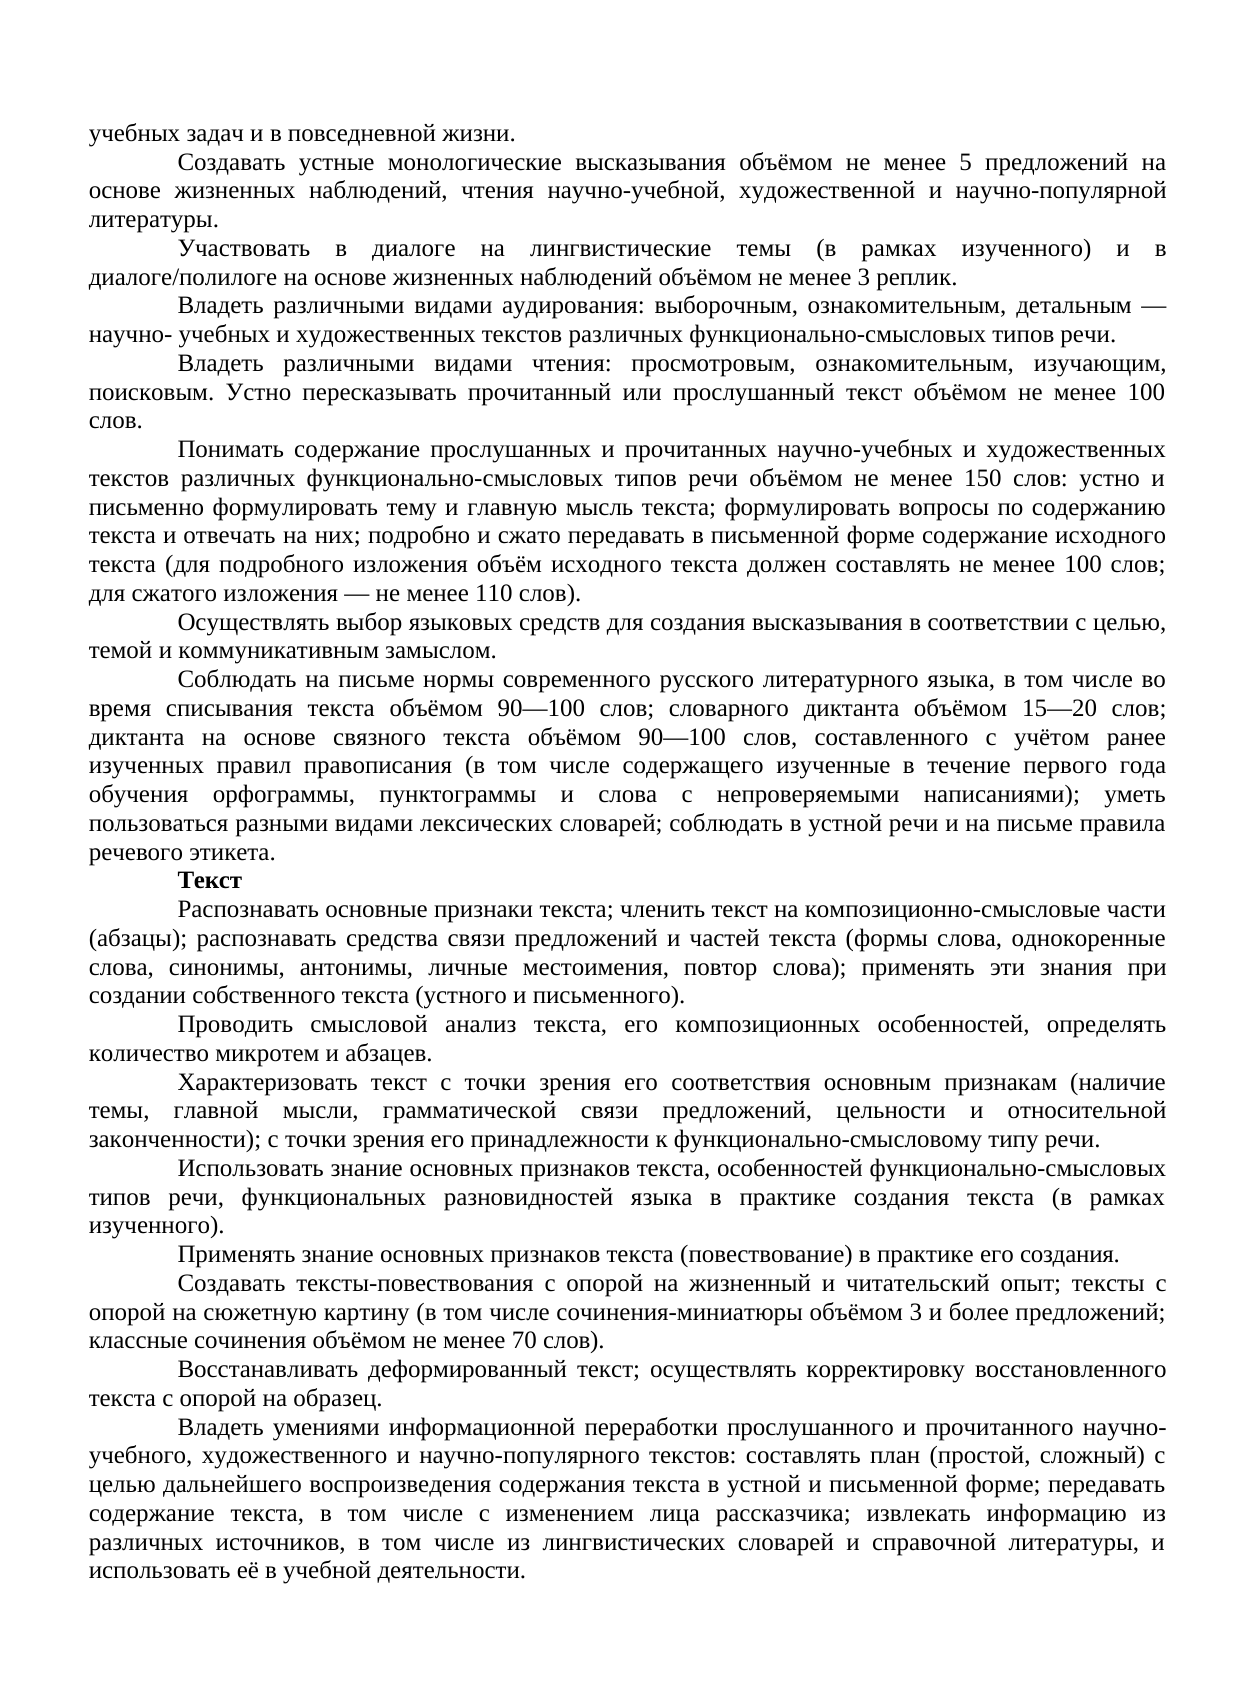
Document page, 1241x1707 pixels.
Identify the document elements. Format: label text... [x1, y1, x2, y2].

text Осуществлять выбор языковых средств для создания высказывания в соответствии с целью, темой и коммуникативным замыслом. [88, 607, 1167, 664]
text Владеть различными видами аудирования: выборочным, ознакомительным, детальным — научно- учебных и художественных текстов различных функционально-смысловых типов речи. [88, 291, 1167, 348]
text Участвовать в диалоге на лингвистические темы (в рамках изученного) и в диалоге/полилоге на основе жизненных наблюдений объёмом не менее 3 реплик. [88, 233, 1167, 291]
text Соблюдать на письме нормы современного русского литературного языка, в том числе во время списывания текста объёмом 90—100 слов; словарного диктанта объёмом 15—20 слов; диктанта на основе связного текста объёмом 90—100 слов, составленного с учётом ранее изученных правил правописания (в том числе содержащего изученные в течение первого года обучения орфограммы, пунктограммы и слова с непроверяемыми написаниями); уметь пользоваться разными видами лексических словарей; соблюдать в устной речи и на письме правила речевого этикета. [88, 664, 1167, 866]
text Текст [88, 866, 1167, 894]
text Владеть умениями информационной переработки прослушанного и прочитанного научно-учебного, художественного и научно-популярного текстов: составлять план (простой, сложный) с целью дальнейшего воспроизведения содержания текста в устной и письменной форме; передавать содержание текста, в том числе с изменением лица рассказчика; извлекать информацию из различных источников, в том числе из лингвистических словарей и справочной литературы, и использовать её в учебной деятельности. [88, 1412, 1167, 1584]
text Создавать тексты-повествования с опорой на жизненный и читательский опыт; тексты с опорой на сюжетную картину (в том числе сочинения-миниатюры объёмом 3 и более предложений; классные сочинения объёмом не менее 70 слов). [88, 1268, 1167, 1354]
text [88, 118, 1167, 147]
text Создавать устные монологические высказывания объёмом не менее 5 предложений на основе жизненных наблюдений, чтения научно-учебной, художественной и научно-популярной литературы. [88, 147, 1167, 233]
text Использовать знание основных признаков текста, особенностей функционально-смысловых типов речи, функциональных разновидностей языка в практике создания текста (в рамках изученного). [88, 1153, 1167, 1239]
text Понимать содержание прослушанных и прочитанных научно-учебных и художественных текстов различных функционально-смысловых типов речи объёмом не менее 150 слов: устно и письменно формулировать тему и главную мысль текста; формулировать вопросы по содержанию текста и отвечать на них; подробно и сжато передавать в письменной форме содержание исходного текста (для подробного изложения объём исходного текста должен составлять не менее 100 слов; для сжатого изложения — не менее 110 слов). [88, 434, 1167, 607]
text Характеризовать текст с точки зрения его соответствия основным признакам (наличие темы, главной мысли, грамматической связи предложений, цельности и относительной законченности); с точки зрения его принадлежности к функционально-смысловому типу речи. [88, 1067, 1167, 1153]
text Восстанавливать деформированный текст; осуществлять корректировку восстановленного текста с опорой на образец. [88, 1354, 1167, 1412]
text Применять знание основных признаков текста (повествование) в практике его создания. [88, 1239, 1167, 1268]
text Владеть различными видами чтения: просмотровым, ознакомительным, изучающим, поисковым. Устно пересказывать прочитанный или прослушанный текст объёмом не менее 100 слов. [88, 348, 1167, 434]
text Проводить смысловой анализ текста, его композиционных особенностей, определять количество микротем и абзацев. [88, 1009, 1167, 1067]
text Распознавать основные признаки текста; членить текст на композиционно-смысловые части (абзацы); распознавать средства связи предложений и частей текста (формы слова, однокоренные слова, синонимы, антонимы, личные местоимения, повтор слова); применять эти знания при создании собственного текста (устного и письменного). [88, 894, 1167, 1009]
